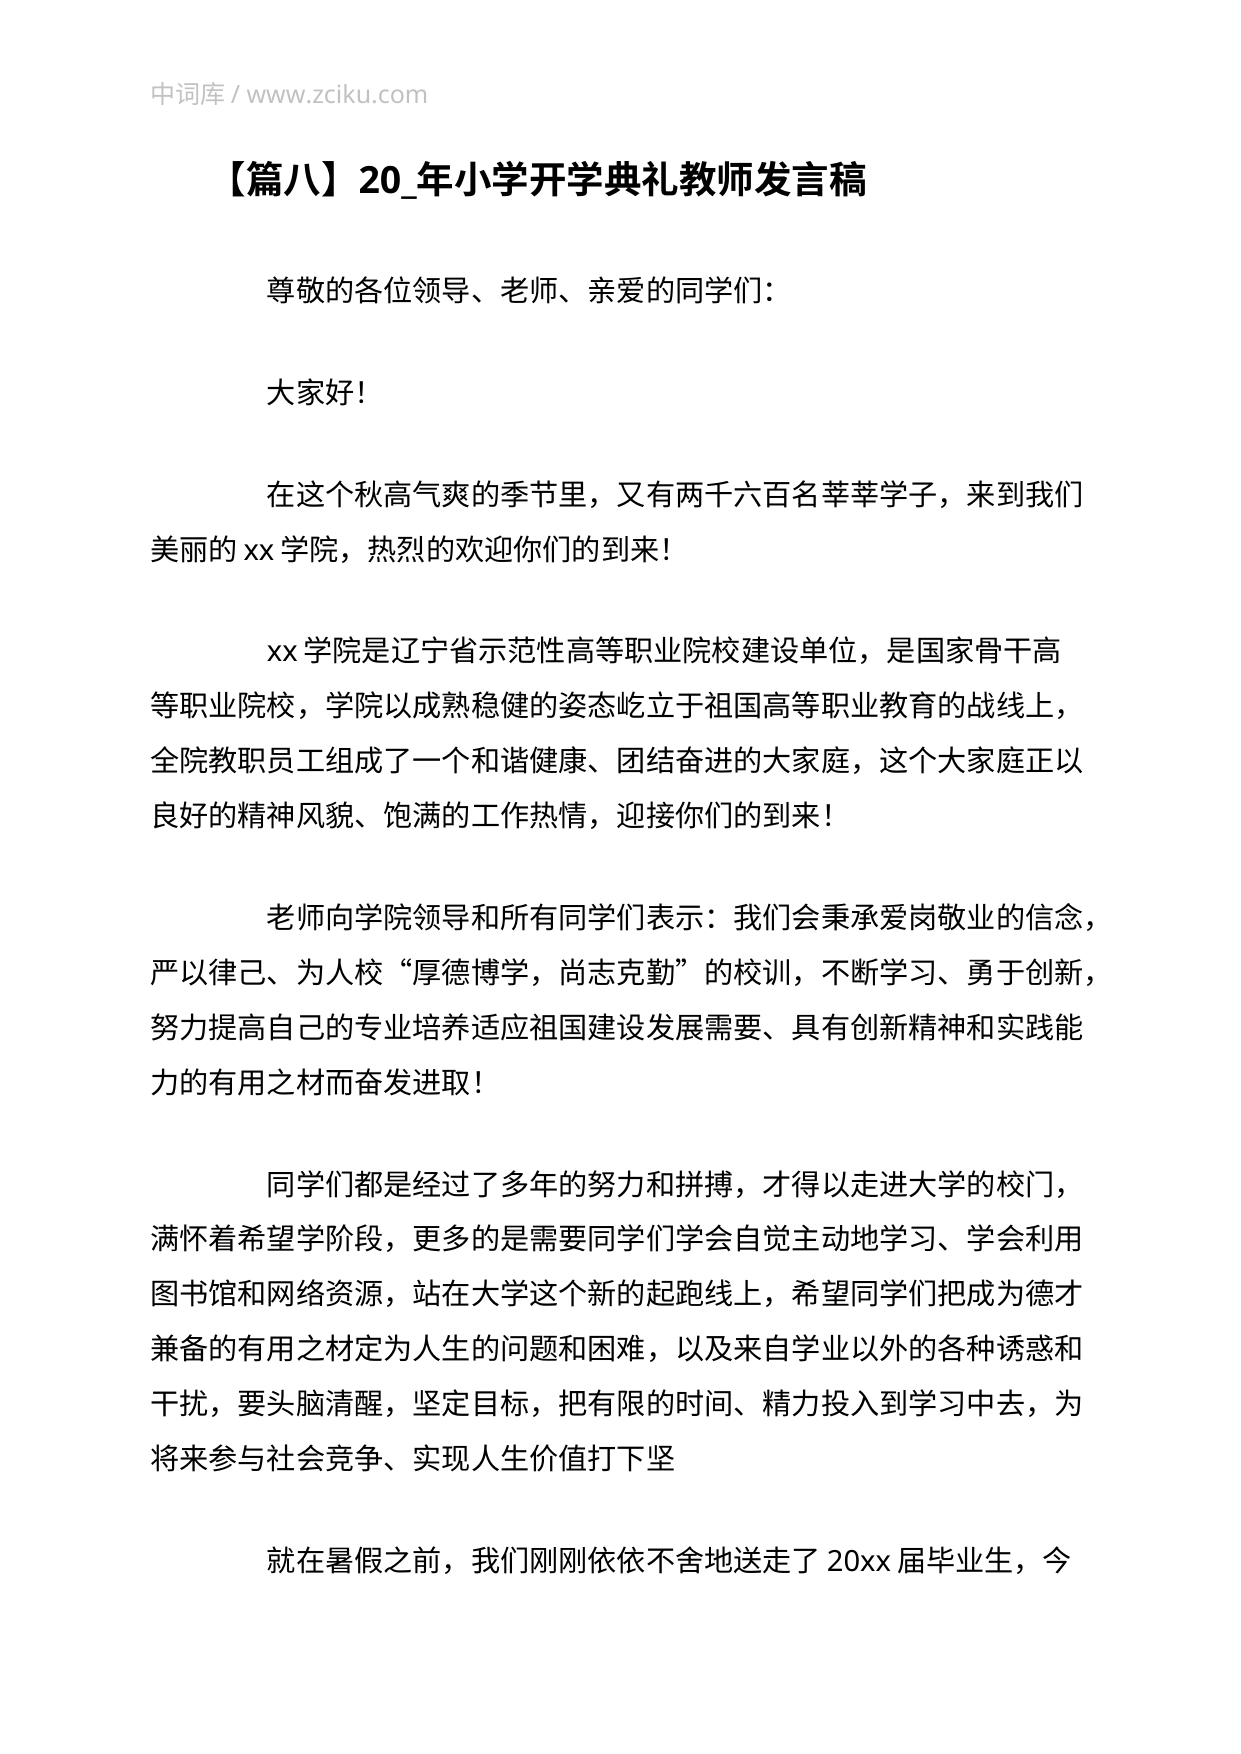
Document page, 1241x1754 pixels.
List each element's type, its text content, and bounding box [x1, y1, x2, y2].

text 老师向学院领导和所有同学们表示：我们会秉承爱岗敬业的信念，严以律己、为人校“厚德博学，尚志克勤”的校训，不断学习、勇于创新，努力提高自己的专业培养适应祖国建设发展需要、具有创新精神和实践能力的有用之材而奋发进取！ [150, 894, 1090, 1102]
text 大家好！ [150, 369, 1090, 412]
text 尊敬的各位领导、老师、亲爱的同学们： [150, 268, 1090, 310]
text 【篇八】20_年小学开学典礼教师发言稿 [150, 150, 1090, 204]
text 在这个秋高气爽的季节里，又有两千六百名莘莘学子，来到我们美丽的xx学院，热烈的欢迎你们的到来！ [150, 471, 1090, 568]
text xx学院是辽宁省示范性高等职业院校建设单位，是国家骨干高等职业院校，学院以成熟稳健的姿态屹立于祖国高等职业教育的战线上，全院教职员工组成了一个和谐健康、团结奋进的大家庭，这个大家庭正以良好的精神风貌、饱满的工作热情，迎接你们的到来！ [150, 628, 1090, 835]
text 同学们都是经过了多年的努力和拼搏，才得以走进大学的校门，满怀着希望学阶段，更多的是需要同学们学会自觉主动地学习、学会利用图书馆和网络资源，站在大学这个新的起跑线上，希望同学们把成为德才兼备的有用之材定为人生的问题和困难，以及来自学业以外的各种诱惑和干扰，要头脑清醒，坚定目标，把有限的时间、精力投入到学习中去，为将来参与社会竞争、实现人生价值打下坚 [150, 1161, 1090, 1478]
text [150, 1537, 1090, 1580]
